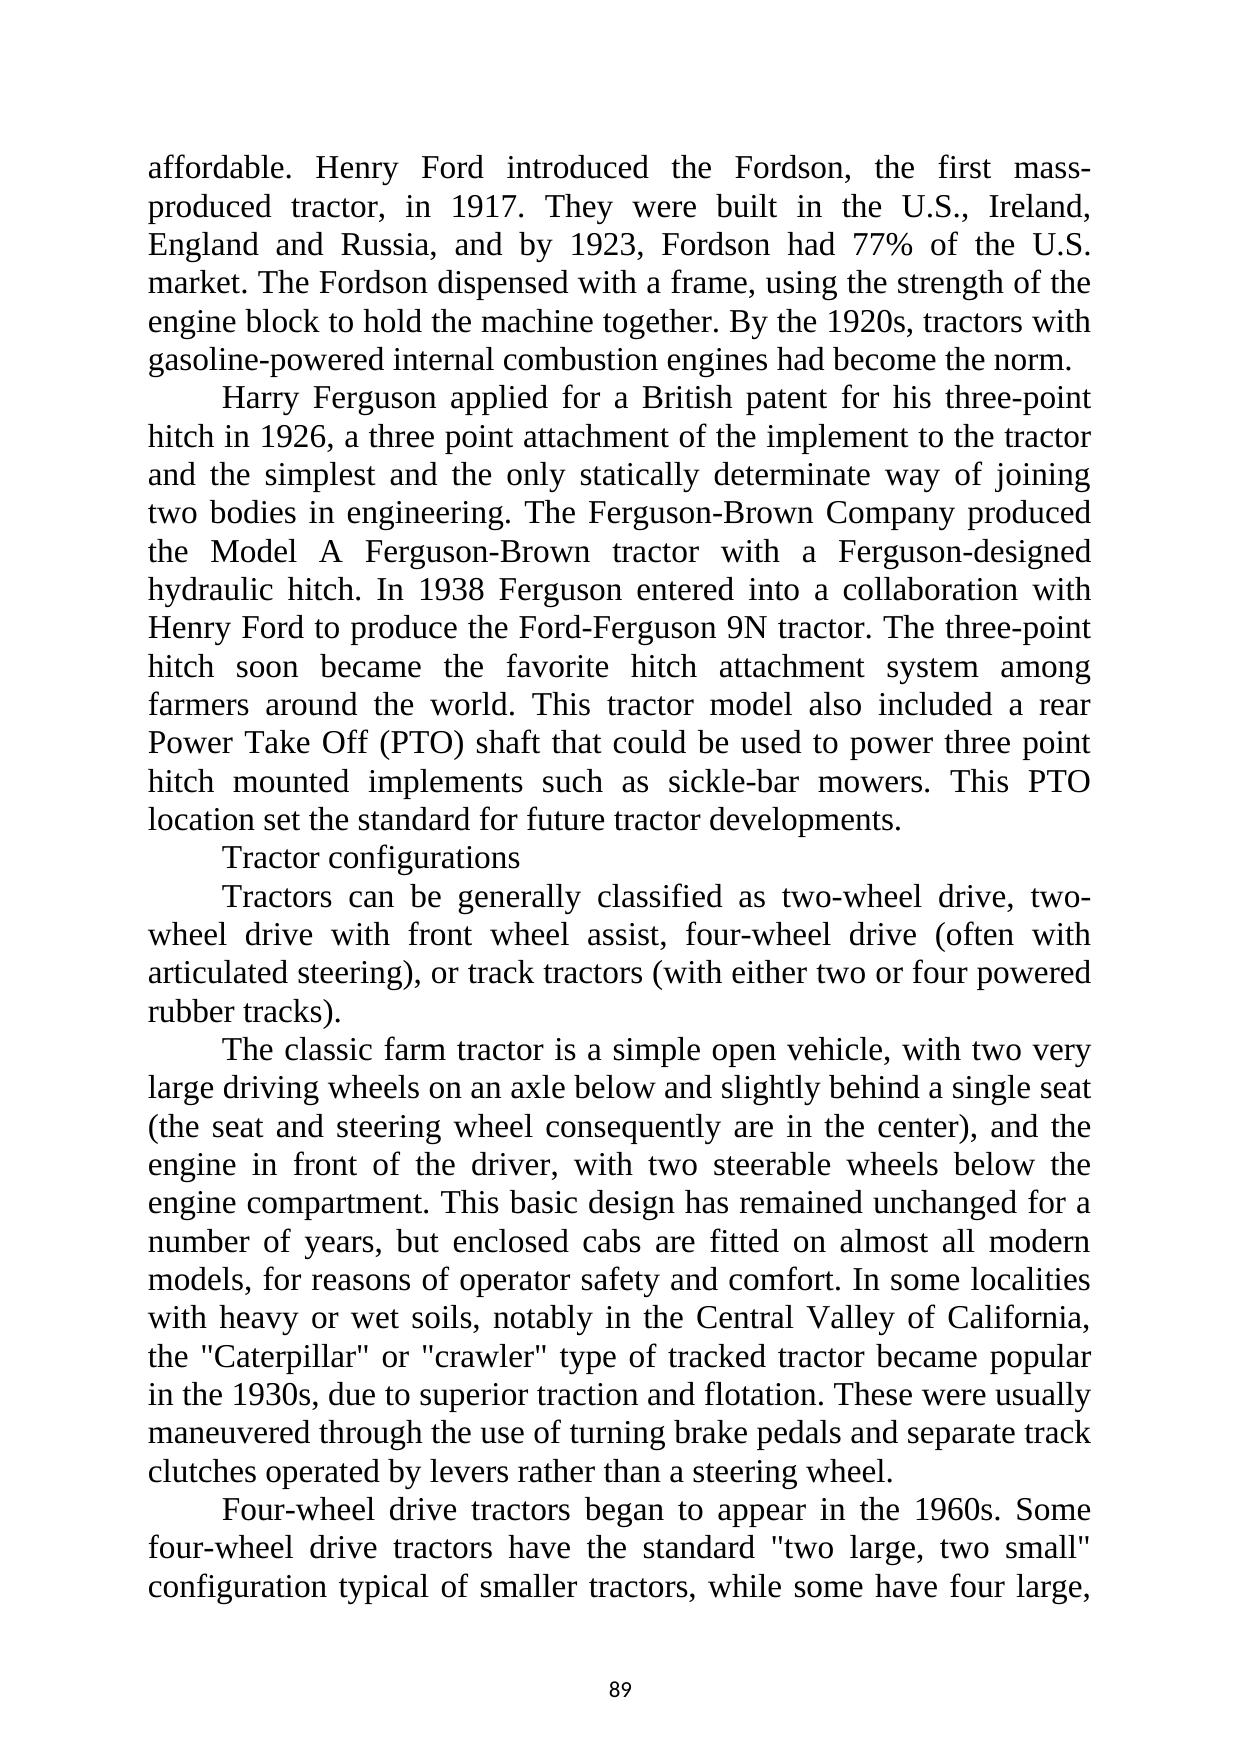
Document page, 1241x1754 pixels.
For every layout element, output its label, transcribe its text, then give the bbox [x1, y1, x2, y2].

text Tractors can be generally classified as two-wheel drive, two-wheel drive with front wheel assist, four-wheel drive (often with articulated steering), or track tractors (with either two or four powered rubber tracks). [148, 876, 1092, 1029]
text Tractor configurations [148, 838, 1092, 876]
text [148, 148, 1092, 378]
text Harry Ferguson applied for a British patent for his three-point hitch in 1926, a three point attachment of the implement to the tractor and the simplest and the only statically determinate way of joining two bodies in engineering. The Ferguson-Brown Company produced the Model A Ferguson-Brown tractor with a Ferguson-designed hydraulic hitch. In 1938 Ferguson entered into a collaboration with Henry Ford to produce the Ford-Ferguson 9N tractor. The three-point hitch soon became the favorite hitch attachment system among farmers around the world. This tractor model also included a rear Power Take Off (PTO) shaft that could be used to power three point hitch mounted implements such as sickle-bar mowers. This PTO location set the standard for future tractor developments. [148, 378, 1092, 838]
text The classic farm tractor is a simple open vehicle, with two very large driving wheels on an axle below and slightly behind a single seat (the seat and steering wheel consequently are in the center), and the engine in front of the driver, with two steerable wheels below the engine compartment. This basic design has remained unchanged for a number of years, but enclosed cabs are fitted on almost all modern models, for reasons of operator safety and comfort. In some localities with heavy or wet soils, notably in the Central Valley of California, the "Caterpillar" or "crawler" type of tracked tractor became popular in the 1930s, due to superior traction and flotation. These were usually maneuvered through the use of turning brake pedals and separate track clutches operated by levers rather than a steering wheel. [148, 1029, 1092, 1489]
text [148, 1489, 1092, 1604]
